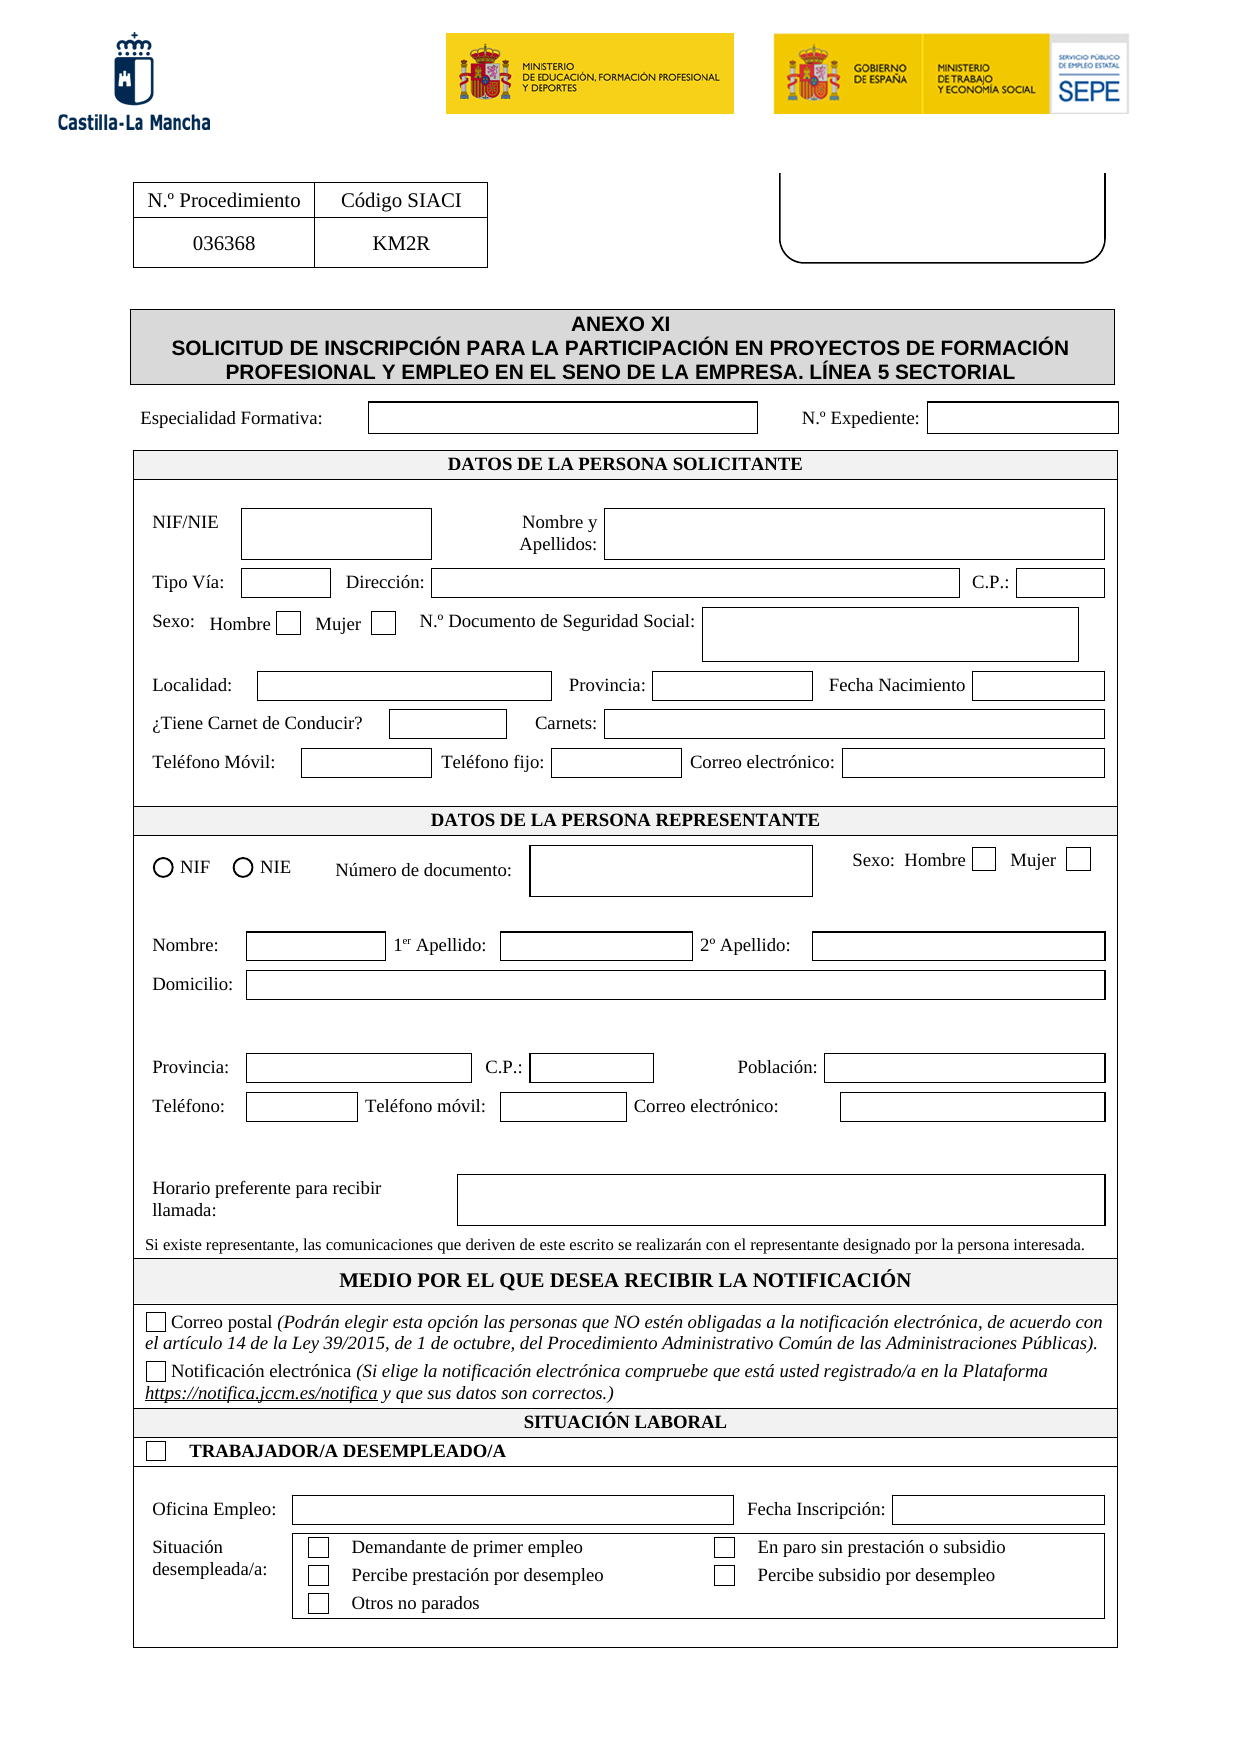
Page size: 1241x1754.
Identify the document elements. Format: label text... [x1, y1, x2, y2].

table_cell SITUACIÓN LABORAL [134, 1409, 1117, 1437]
table_header Especialidad Formativa: [133, 401, 368, 432]
text ANEXO XI [131, 310, 1114, 333]
table_header [928, 403, 1118, 432]
table_cell DATOS DE LA PERSONA REPRESENTANTE [134, 807, 1117, 835]
table_header N.º Expediente: [758, 401, 927, 432]
table_header [369, 403, 757, 432]
table_cell TRABAJADOR/A DESEMPLEADO/A [134, 1438, 1117, 1466]
table_cell [134, 1467, 1117, 1647]
picture [18, 0, 1145, 173]
table_cell Correo postal (Podrán elegir esta opción las personas que NO estén obligadas a la notificación electrónica, de acuerdo con el artículo 14 de la Ley 39/2015, de 1 de octubre, del Procedimiento Administrativo Común de las Administraciones Públicas). Notificación electrónica (Si elige la notificación electrónica compruebe que está usted registrado/a en la Plataforma https://notifica.jccm.es/notifica y que sus datos son correctos.) [134, 1305, 1117, 1408]
text SOLICITUD DE INSCRIPCIÓN PARA LA PARTICIPACIÓN EN PROYECTOS DE FORMACIÓN PROFESIONAL Y EMPLEO EN EL SENO DE LA EMPRESA. LÍNEA 5 SECTORIAL [131, 333, 1114, 384]
table_cell [134, 480, 1117, 806]
table_cell Si existe representante, las comunicaciones que deriven de este escrito se realizarán con el representante designado por la persona interesada. [134, 836, 1117, 1258]
table_header DATOS DE LA PERSONA SOLICITANTE [134, 451, 1117, 479]
table_cell MEDIO POR EL QUE DESEA RECIBIR LA NOTIFICACIÓN [134, 1259, 1117, 1303]
